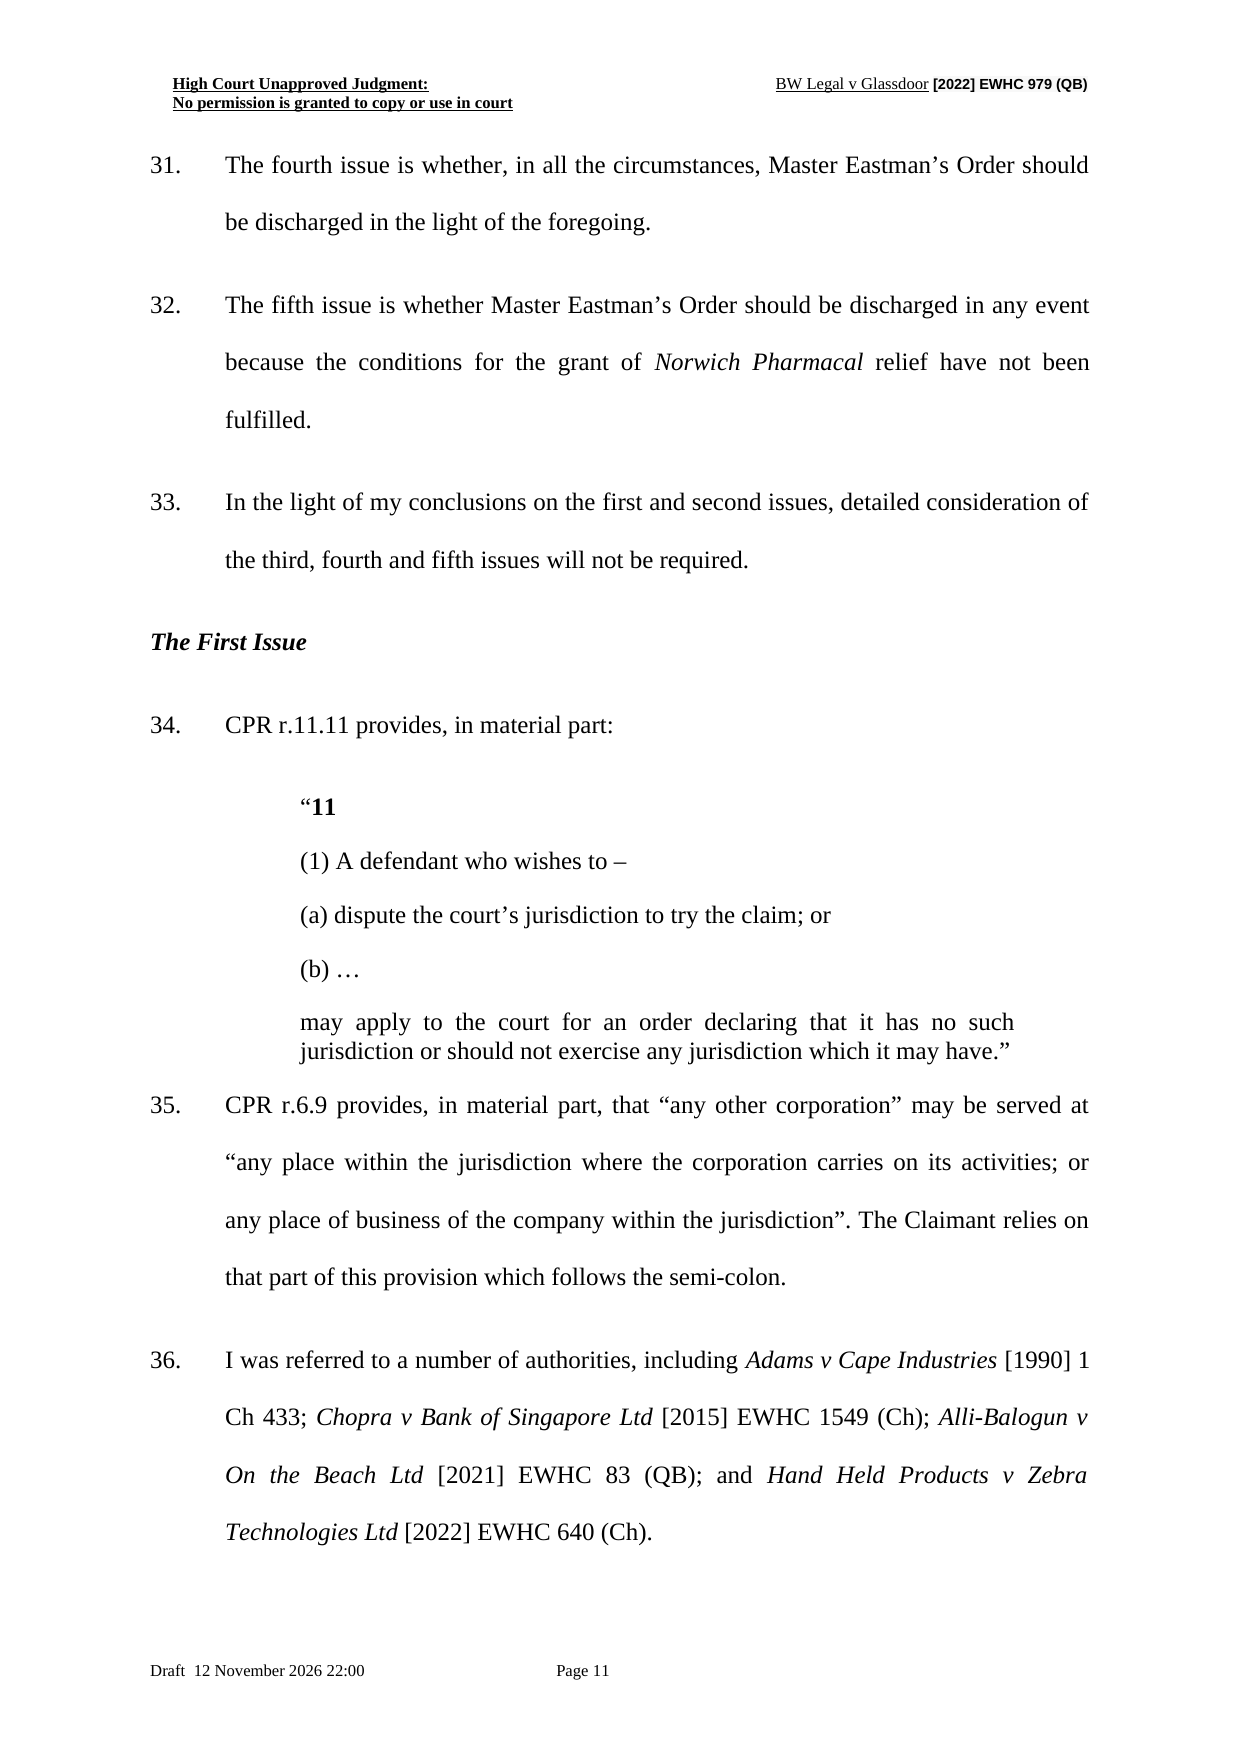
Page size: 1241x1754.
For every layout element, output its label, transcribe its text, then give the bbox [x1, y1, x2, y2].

text CPR r.6.9 provides, in material part, that “any other corporation” may be served at “any place within the jurisdiction where the corporation carries on its activities; or any place of business of the company within the jurisdiction”. The Claimant relies on that part of this provision which follows the semi-colon. [150, 1090, 1090, 1291]
text may apply to the court for an order declaring that it has no such jurisdiction or should not exercise any jurisdiction which it may have.” [300, 1007, 1015, 1065]
text (1) A defendant who wishes to – [300, 846, 1015, 875]
list The First Issue [150, 627, 1090, 656]
text The fourth issue is whether, in all the circumstances, Master Eastman’s Order should be discharged in the light of the foregoing. [150, 150, 1090, 236]
text “11 [300, 792, 1015, 821]
text CPR r.11.11 provides, in material part: [150, 710, 1090, 739]
text (b) … [300, 954, 1015, 982]
text (a) dispute the court’s jurisdiction to try the claim; or [300, 900, 1015, 929]
text I was referred to a number of authorities, including Adams v Cape Industries [1990] 1 Ch 433; Chopra v Bank of Singapore Ltd [2015] EWHC 1549 (Ch); Alli-Balogun v On the Beach Ltd [2021] EWHC 83 (QB); and Hand Held Products v Zebra Technologies Ltd [2022] EWHC 640 (Ch). [150, 1345, 1090, 1546]
text The fifth issue is whether Master Eastman’s Order should be discharged in any event because the conditions for the grant of Norwich Pharmacal relief have not been fulfilled. [150, 290, 1090, 434]
text In the light of my conclusions on the first and second issues, detailed consideration of the third, fourth and fifth issues will not be required. [150, 487, 1090, 574]
